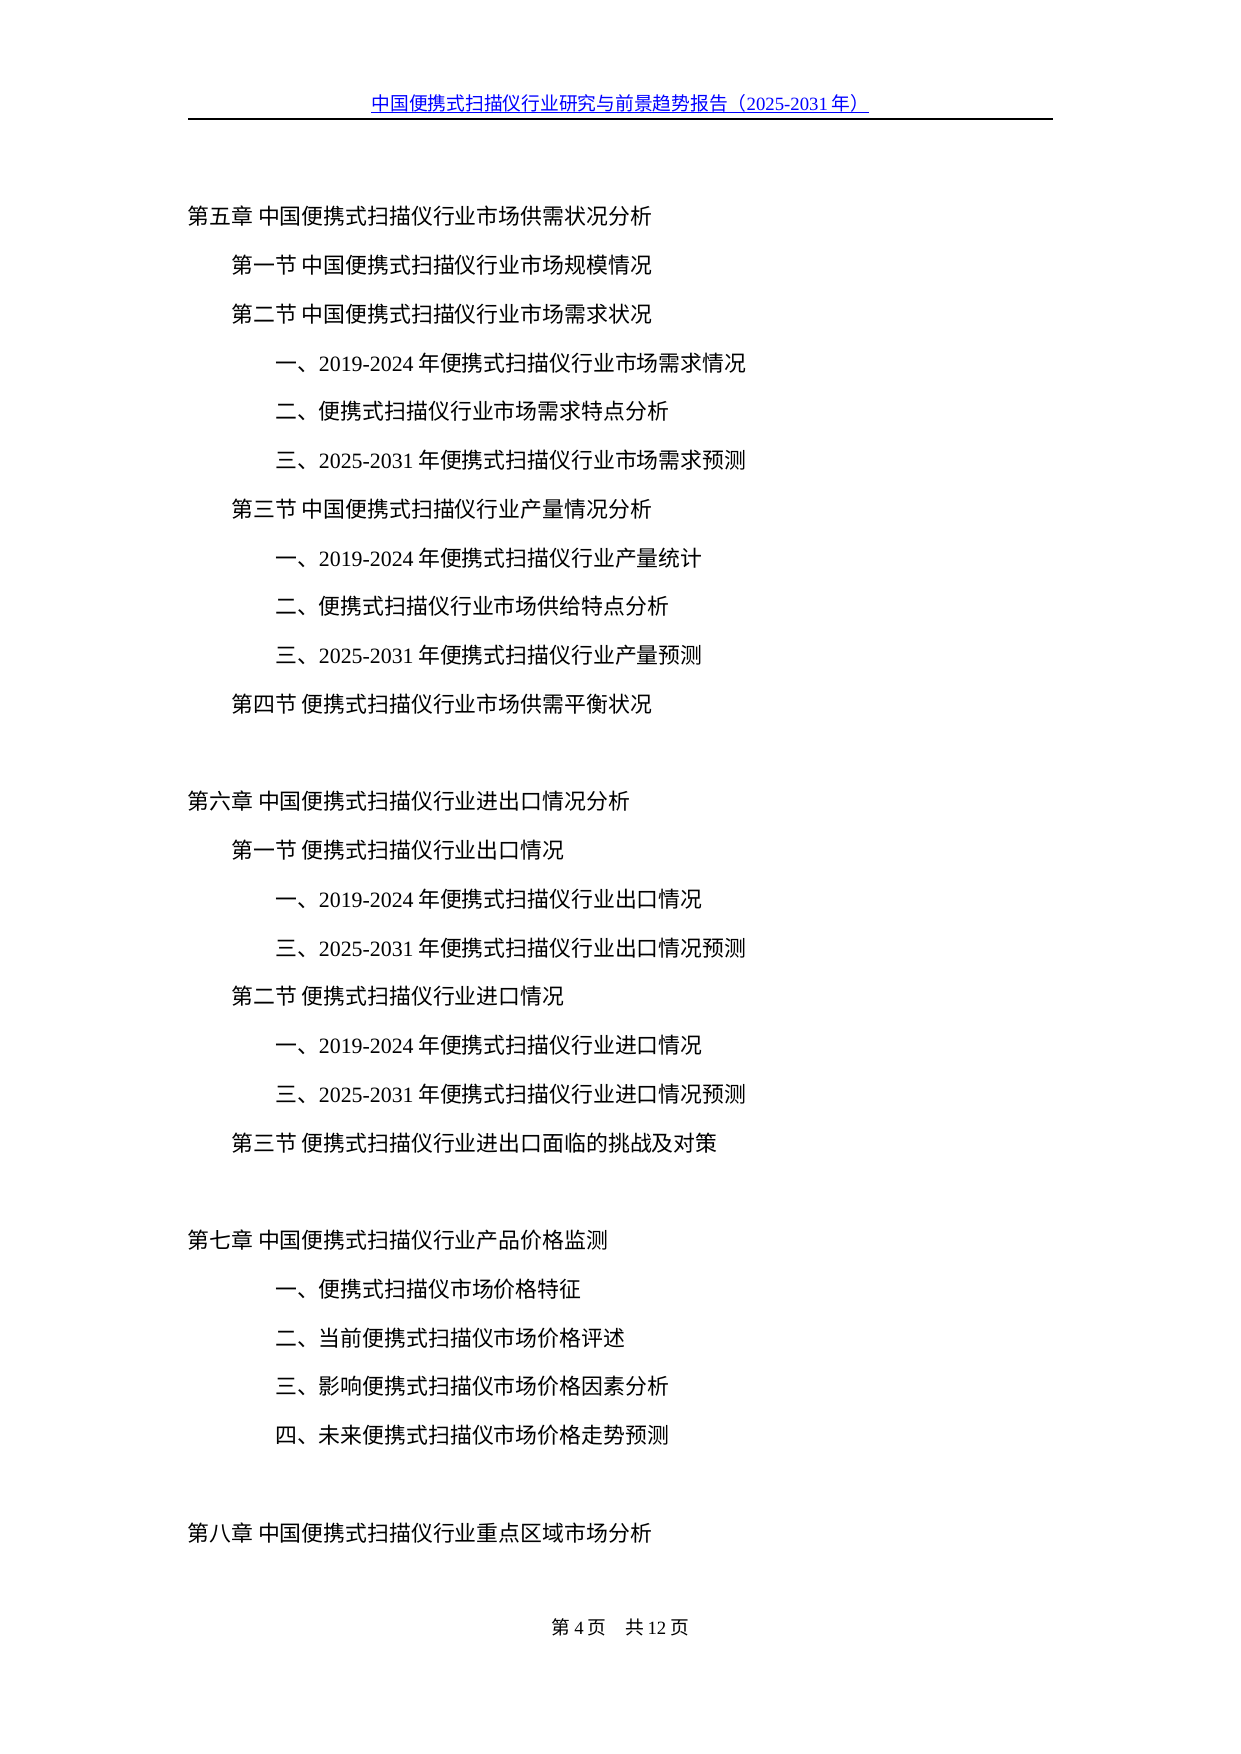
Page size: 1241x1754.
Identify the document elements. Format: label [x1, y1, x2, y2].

text [187, 150, 1053, 1548]
